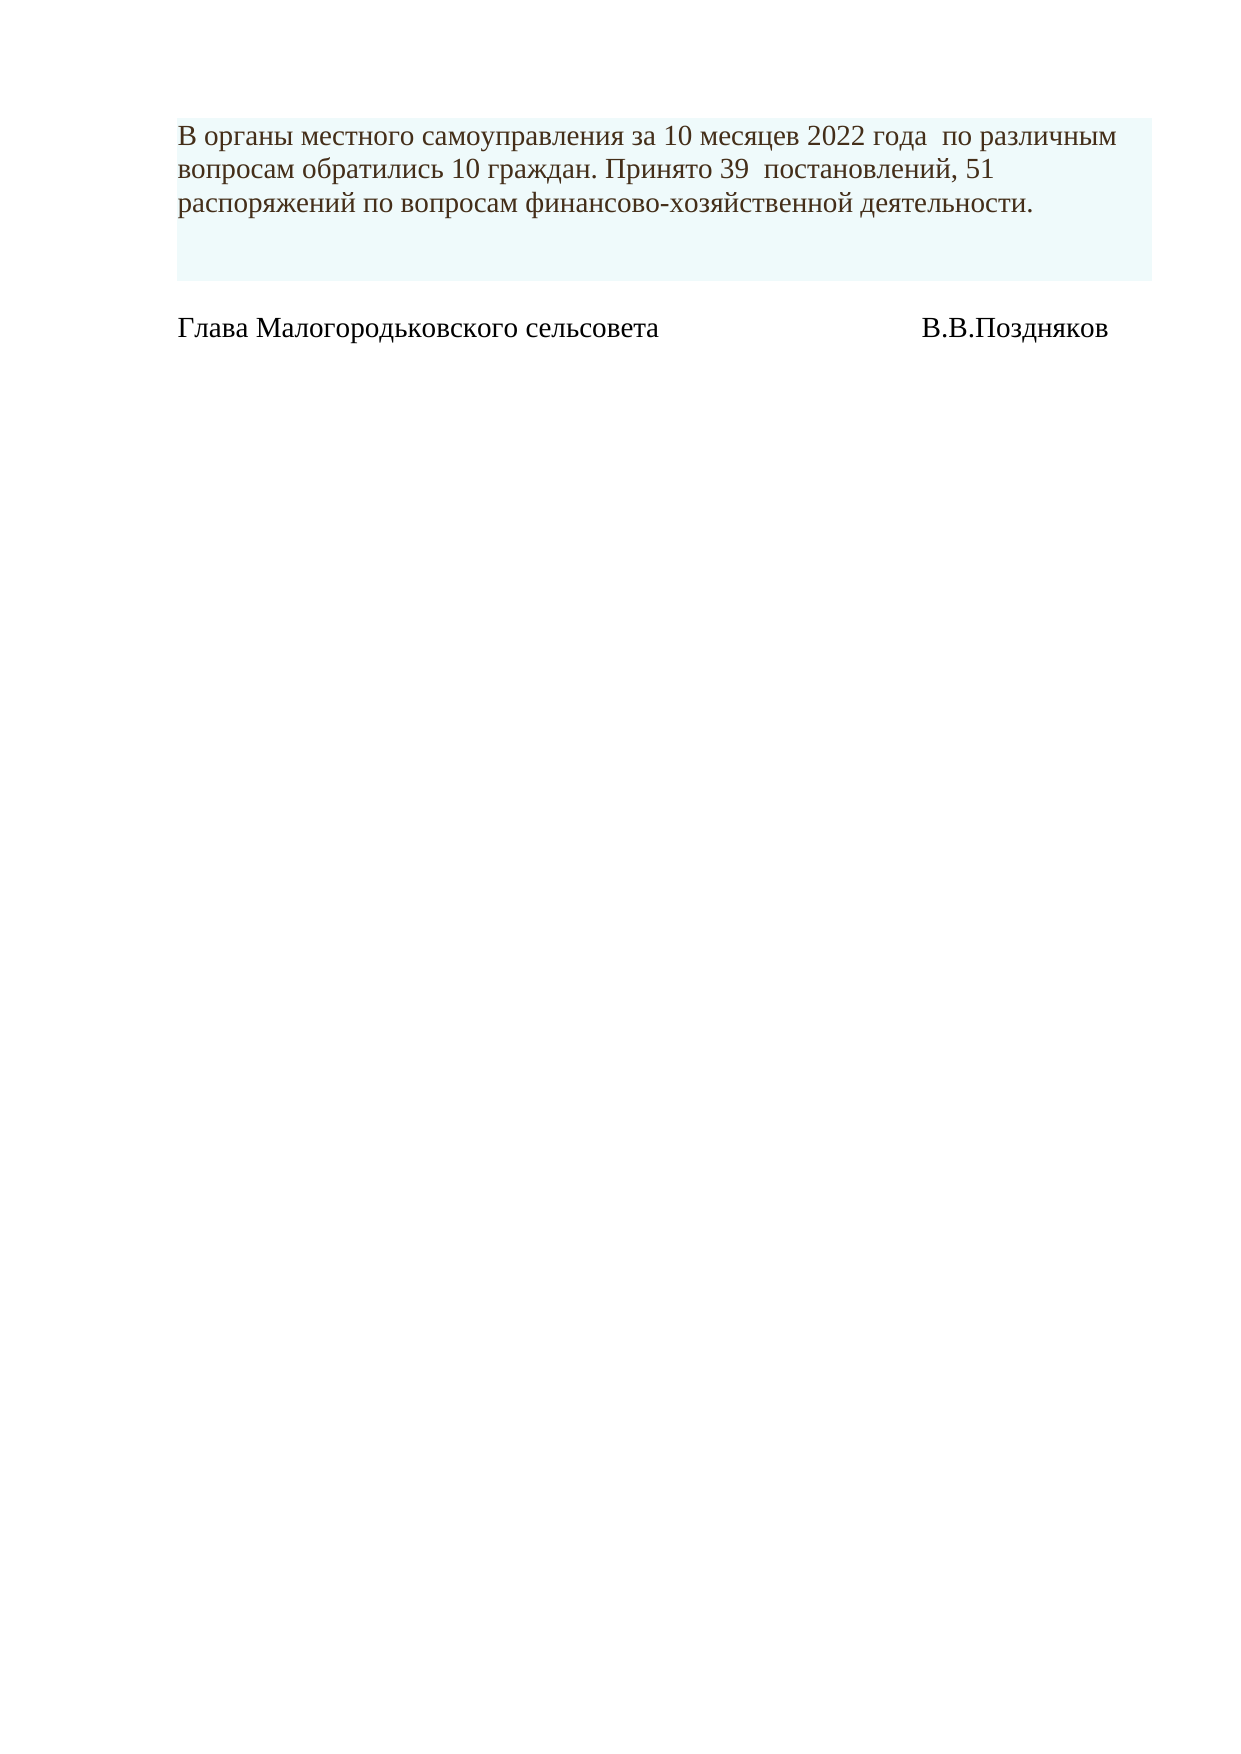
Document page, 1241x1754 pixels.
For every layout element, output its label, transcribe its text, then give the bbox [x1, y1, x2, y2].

text Глава Малогородьковского сельсовета В.В.Поздняков [177, 311, 1152, 344]
text В органы местного самоуправления за 10 месяцев 2022 года по различным вопросам обратились 10 граждан. Принято 39 постановлений, 51 распоряжений по вопросам финансово-хозяйственной деятельности. [177, 118, 1152, 219]
